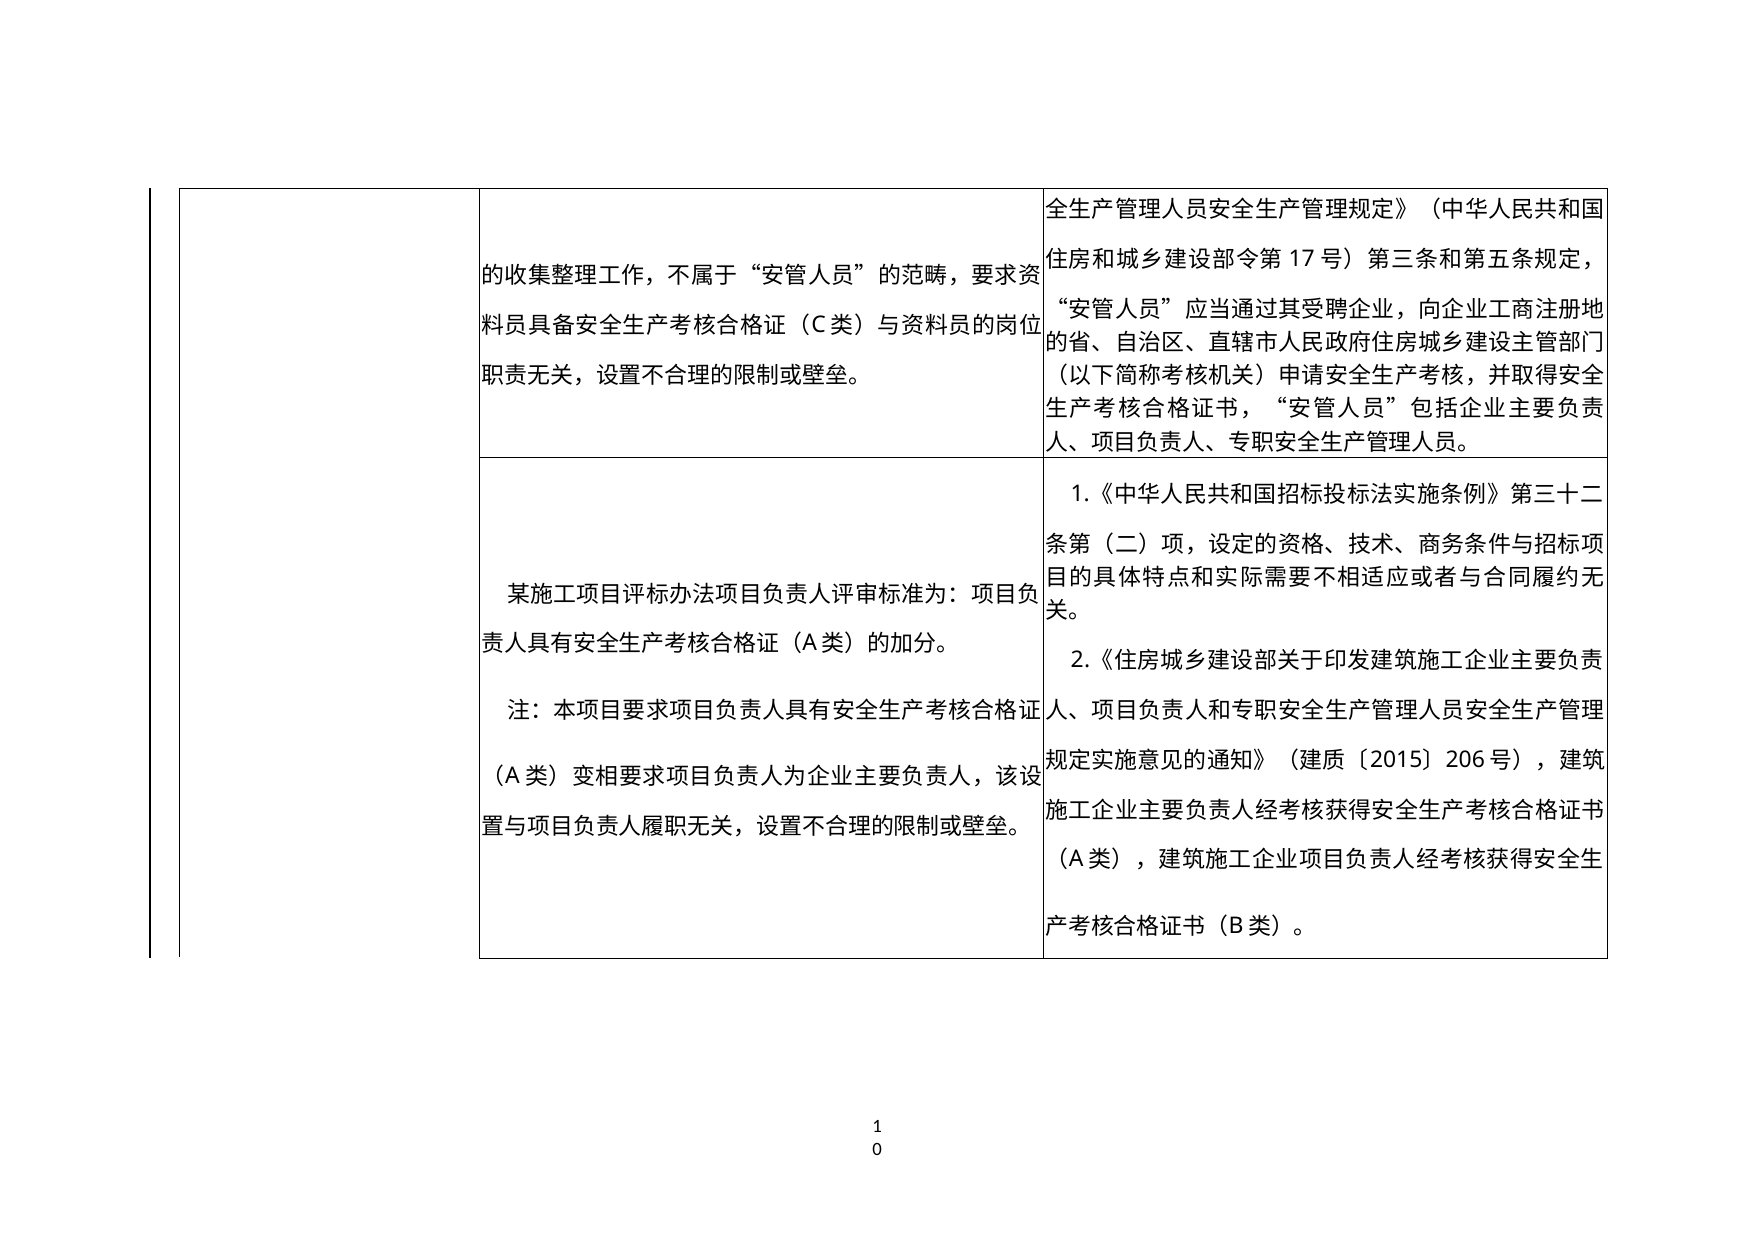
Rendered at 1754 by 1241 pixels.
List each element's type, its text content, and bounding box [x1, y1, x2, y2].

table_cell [1044, 189, 1607, 457]
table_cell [480, 189, 1043, 457]
table_cell 某施工项目评标办法项目负责人评审标准为：项目负责人具有安全生产考核合格证（A类）的加分。 注：本项目要求项目负责人具有安全生产考核合格证（A类）变相要求项目负责人为企业主要负责人，该设置与项目负责人履职无关，设置不合理的限制或壁垒。 [480, 458, 1043, 958]
table_cell 1.《中华人民共和国招标投标法实施条例》第三十二条第（二）项，设定的资格、技术、商务条件与招标项目的具体特点和实际需要不相适应或者与合同履约无关。 2.《住房城乡建设部关于印发建筑施工企业主要负责人、项目负责人和专职安全生产管理人员安全生产管理规定实施意见的通知》（建质〔2015〕206号），建筑施工企业主要负责人经考核获得安全生产考核合格证书（A类），建筑施工企业项目负责人经考核获得安全生产考核合格证书（B类）。 [1044, 458, 1607, 958]
